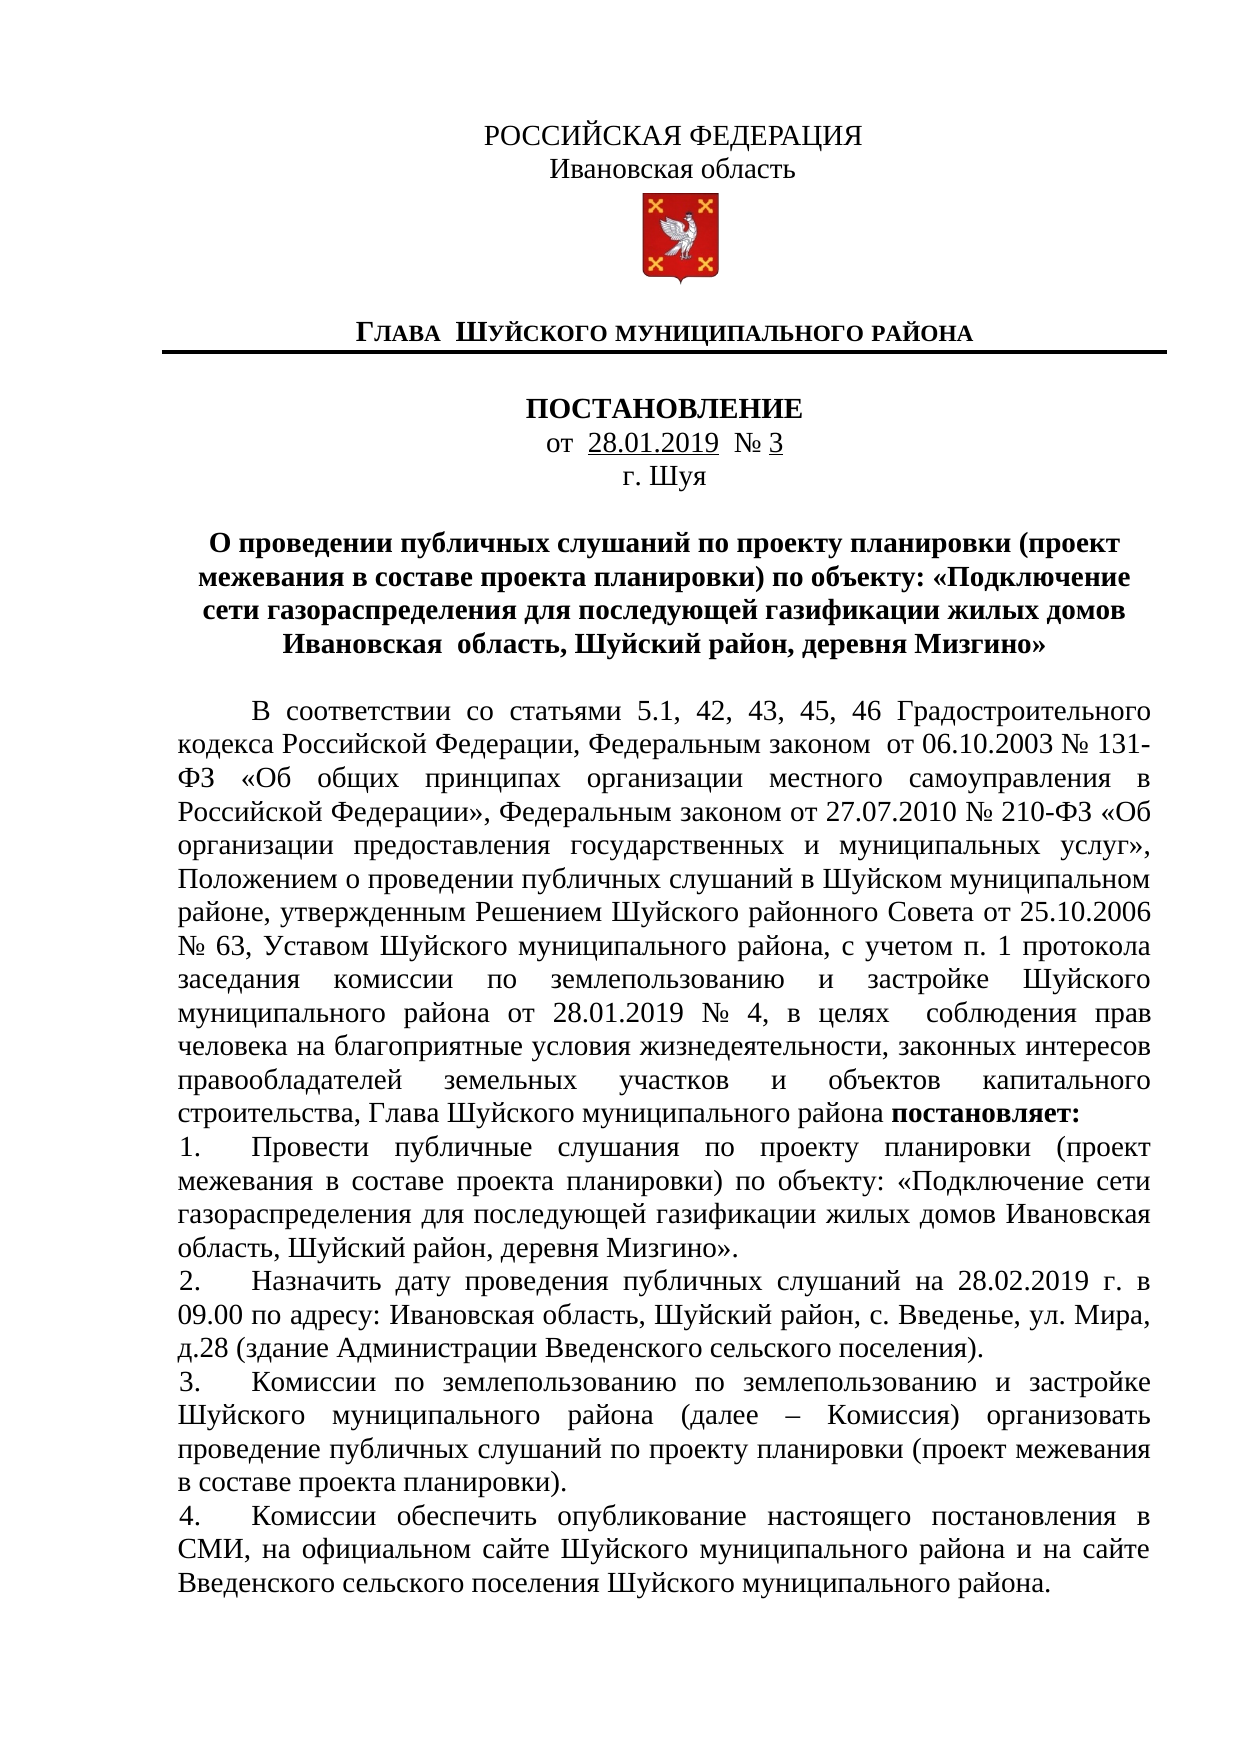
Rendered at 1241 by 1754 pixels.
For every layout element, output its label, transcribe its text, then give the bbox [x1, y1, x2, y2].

text г. Шуя [177, 458, 1152, 492]
picture [642, 193, 719, 285]
text от 28.01.2019 № 3 [177, 425, 1152, 458]
list Комиссии обеспечить опубликование настоящего постановления в СМИ, на официальном сайте Шуйского муниципального района и на сайте Введенского сельского поселения Шуйского муниципального района. [177, 1498, 1152, 1599]
text РОССИЙСКАЯ ФЕДЕРАЦИЯ [177, 118, 1152, 152]
text В соответствии со статьями 5.1, 42, 43, 45, 46 Градостроительного кодекса Российской Федерации, Федеральным законом от 06.10.2003 № 131-ФЗ «Об общих принципах организации местного самоуправления в Российской Федерации», Федеральным законом от 27.07.2010 № 210-ФЗ «Об организации предоставления государственных и муниципальных услуг», Положением о проведении публичных слушаний в Шуйском муниципальном районе, утвержденным Решением Шуйского районного Совета от 25.10.2006 № 63, Уставом Шуйского муниципального района, с учетом п. 1 протокола заседания комиссии по землепользованию и застройке Шуйского муниципального района от 28.01.2019 № 4, в целях соблюдения прав человека на благоприятные условия жизнедеятельности, законных интересов правообладателей земельных участков и объектов капитального строительства, Глава Шуйского муниципального района постановляет: [177, 693, 1152, 1129]
list Комиссии по землепользованию по землепользованию и застройке Шуйского муниципального района (далее – Комиссия) организовать проведение публичных слушаний по проекту планировки (проект межевания в составе проекта планировки). [177, 1364, 1152, 1498]
text ПОСТАНОВЛЕНИЕ [177, 391, 1152, 425]
text Глава Шуйского муниципального района [177, 314, 1152, 348]
list Провести публичные слушания по проекту планировки (проект межевания в составе проекта планировки) по объекту: «Подключение сети газораспределения для последующей газификации жилых домов Ивановская область, Шуйский район, деревня Мизгино». [177, 1129, 1152, 1263]
text О проведении публичных слушаний по проекту планировки (проект межевания в составе проекта планировки) по объекту: «Подключение сети газораспределения для последующей газификации жилых домов Ивановская область, Шуйский район, деревня Мизгино» [177, 525, 1152, 659]
list Назначить дату проведения публичных слушаний на 28.02.2019 г. в 09.00 по адресу: Ивановская область, Шуйский район, с. Введенье, ул. Мира, д.28 (здание Администрации Введенского сельского поселения). [177, 1263, 1152, 1364]
text Ивановская область [177, 152, 1152, 185]
